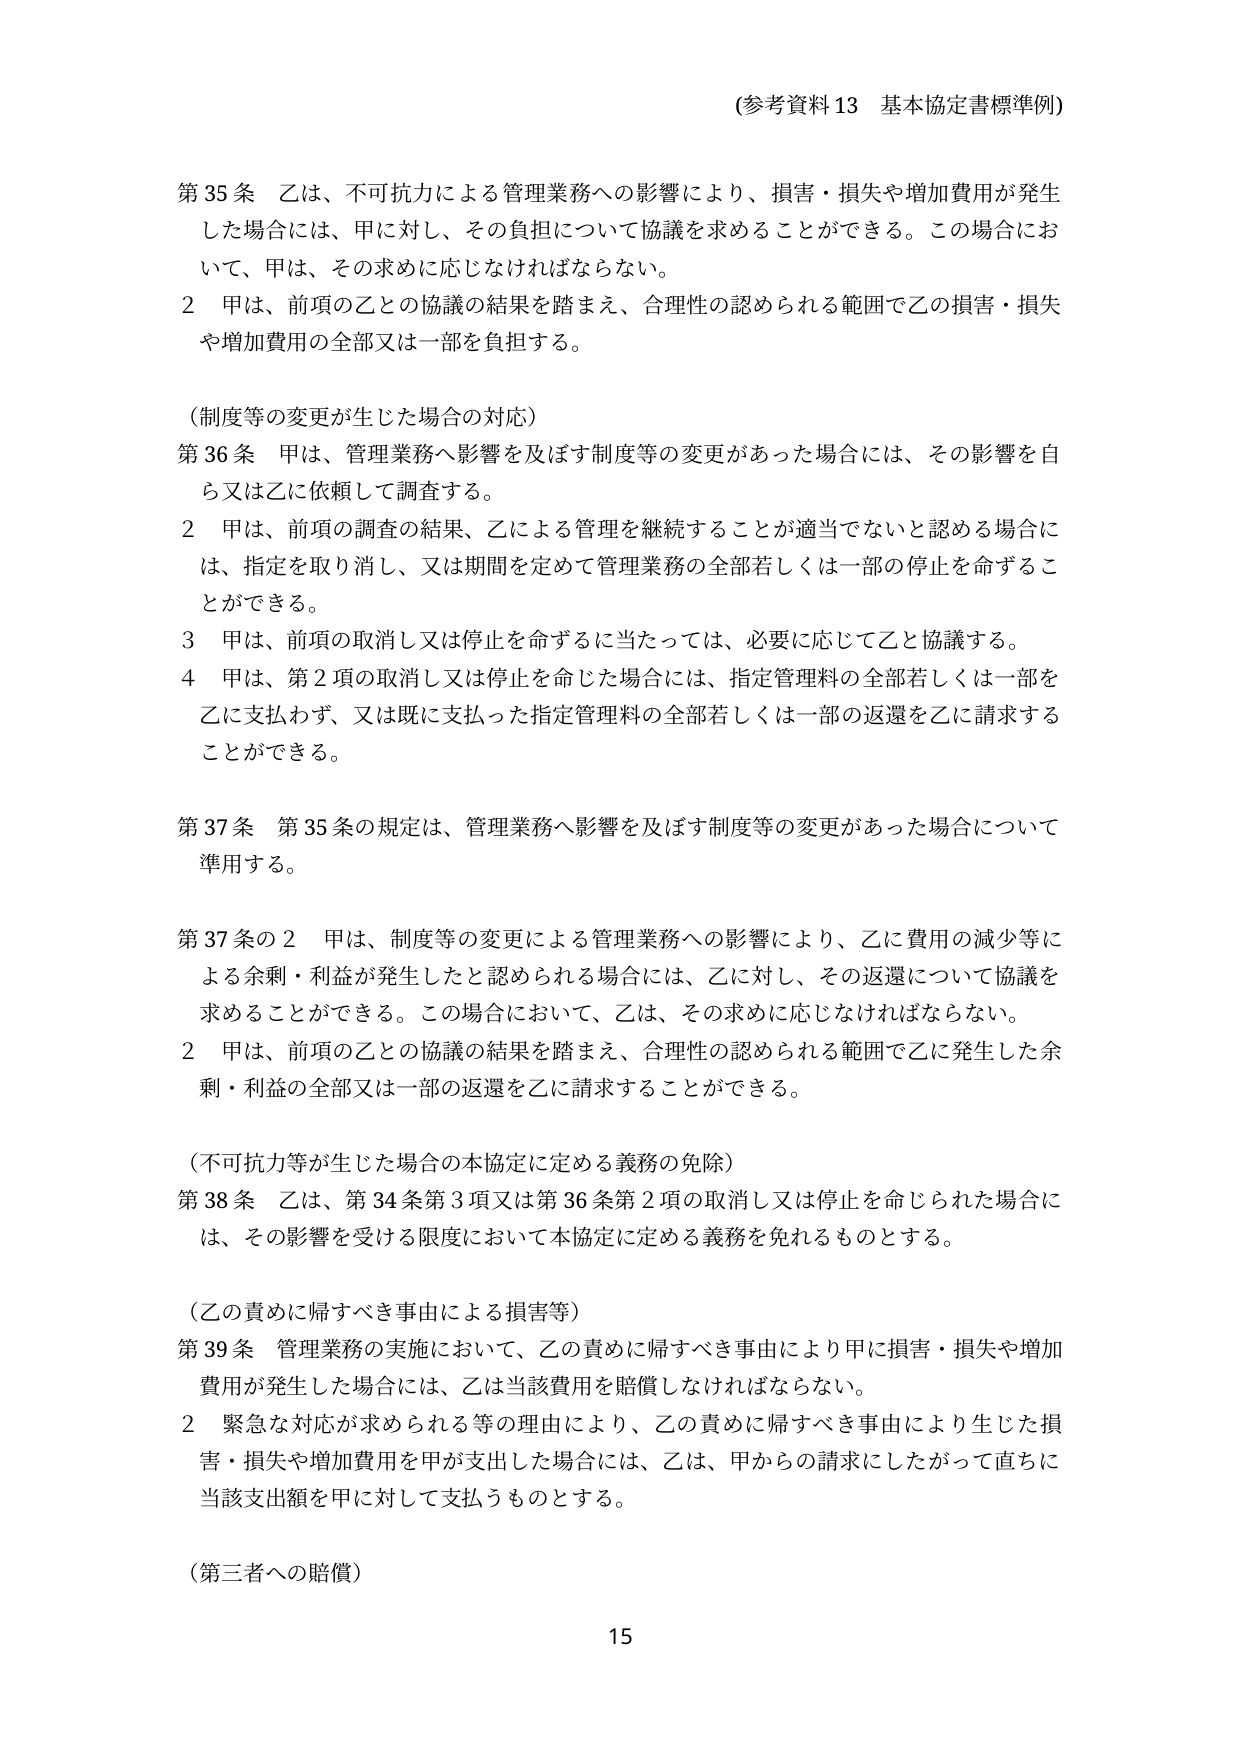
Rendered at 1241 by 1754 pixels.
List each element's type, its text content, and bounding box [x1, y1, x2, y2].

text 第35条 乙は、不可抗力による管理業務への影響により、損害・損失や増加費用が発生した場合には、甲に対し、その負担について協議を求めることができる。この場合において、甲は、その求めに応じなければならない。 [177, 173, 1063, 285]
text （乙の責めに帰すべき事由による損害等） [177, 1292, 1063, 1329]
text 第37条の２ 甲は、制度等の変更による管理業務への影響により、乙に費用の減少等による余剰・利益が発生したと認められる場合には、乙に対し、その返還について協議を求めることができる。この場合において、乙は、その求めに応じなければならない。 [177, 919, 1063, 1031]
text ２ 甲は、前項の調査の結果、乙による管理を継続することが適当でないと認める場合には、指定を取り消し、又は期間を定めて管理業務の全部若しくは一部の停止を命ずることができる。 [177, 509, 1063, 621]
text （第三者への賠償） [177, 1553, 1063, 1590]
text ３ 甲は、前項の取消し又は停止を命ずるに当たっては、必要に応じて乙と協議する。 [177, 621, 1063, 658]
text ４ 甲は、第２項の取消し又は停止を命じた場合には、指定管理料の全部若しくは一部を乙に支払わず、又は既に支払った指定管理料の全部若しくは一部の返還を乙に請求することができる。 [177, 658, 1063, 770]
text 第39条 管理業務の実施において、乙の責めに帰すべき事由により甲に損害・損失や増加費用が発生した場合には、乙は当該費用を賠償しなければならない。 [177, 1329, 1063, 1404]
text （制度等の変更が生じた場合の対応） [177, 397, 1063, 434]
text 第36条 甲は、管理業務へ影響を及ぼす制度等の変更があった場合には、その影響を自ら又は乙に依頼して調査する。 [177, 434, 1063, 509]
text （不可抗力等が生じた場合の本協定に定める義務の免除） [177, 1143, 1063, 1180]
text 第37条 第35条の規定は、管理業務へ影響を及ぼす制度等の変更があった場合について準用する。 [177, 807, 1063, 882]
text ２ 甲は、前項の乙との協議の結果を踏まえ、合理性の認められる範囲で乙の損害・損失や増加費用の全部又は一部を負担する。 [177, 285, 1063, 360]
text 第38条 乙は、第34条第３項又は第36条第２項の取消し又は停止を命じられた場合には、その影響を受ける限度において本協定に定める義務を免れるものとする。 [177, 1180, 1063, 1255]
text ２ 甲は、前項の乙との協議の結果を踏まえ、合理性の認められる範囲で乙に発生した余剰・利益の全部又は一部の返還を乙に請求することができる。 [177, 1031, 1063, 1106]
text ２ 緊急な対応が求められる等の理由により、乙の責めに帰すべき事由により生じた損害・損失や増加費用を甲が支出した場合には、乙は、甲からの請求にしたがって直ちに当該支出額を甲に対して支払うものとする。 [177, 1404, 1063, 1516]
